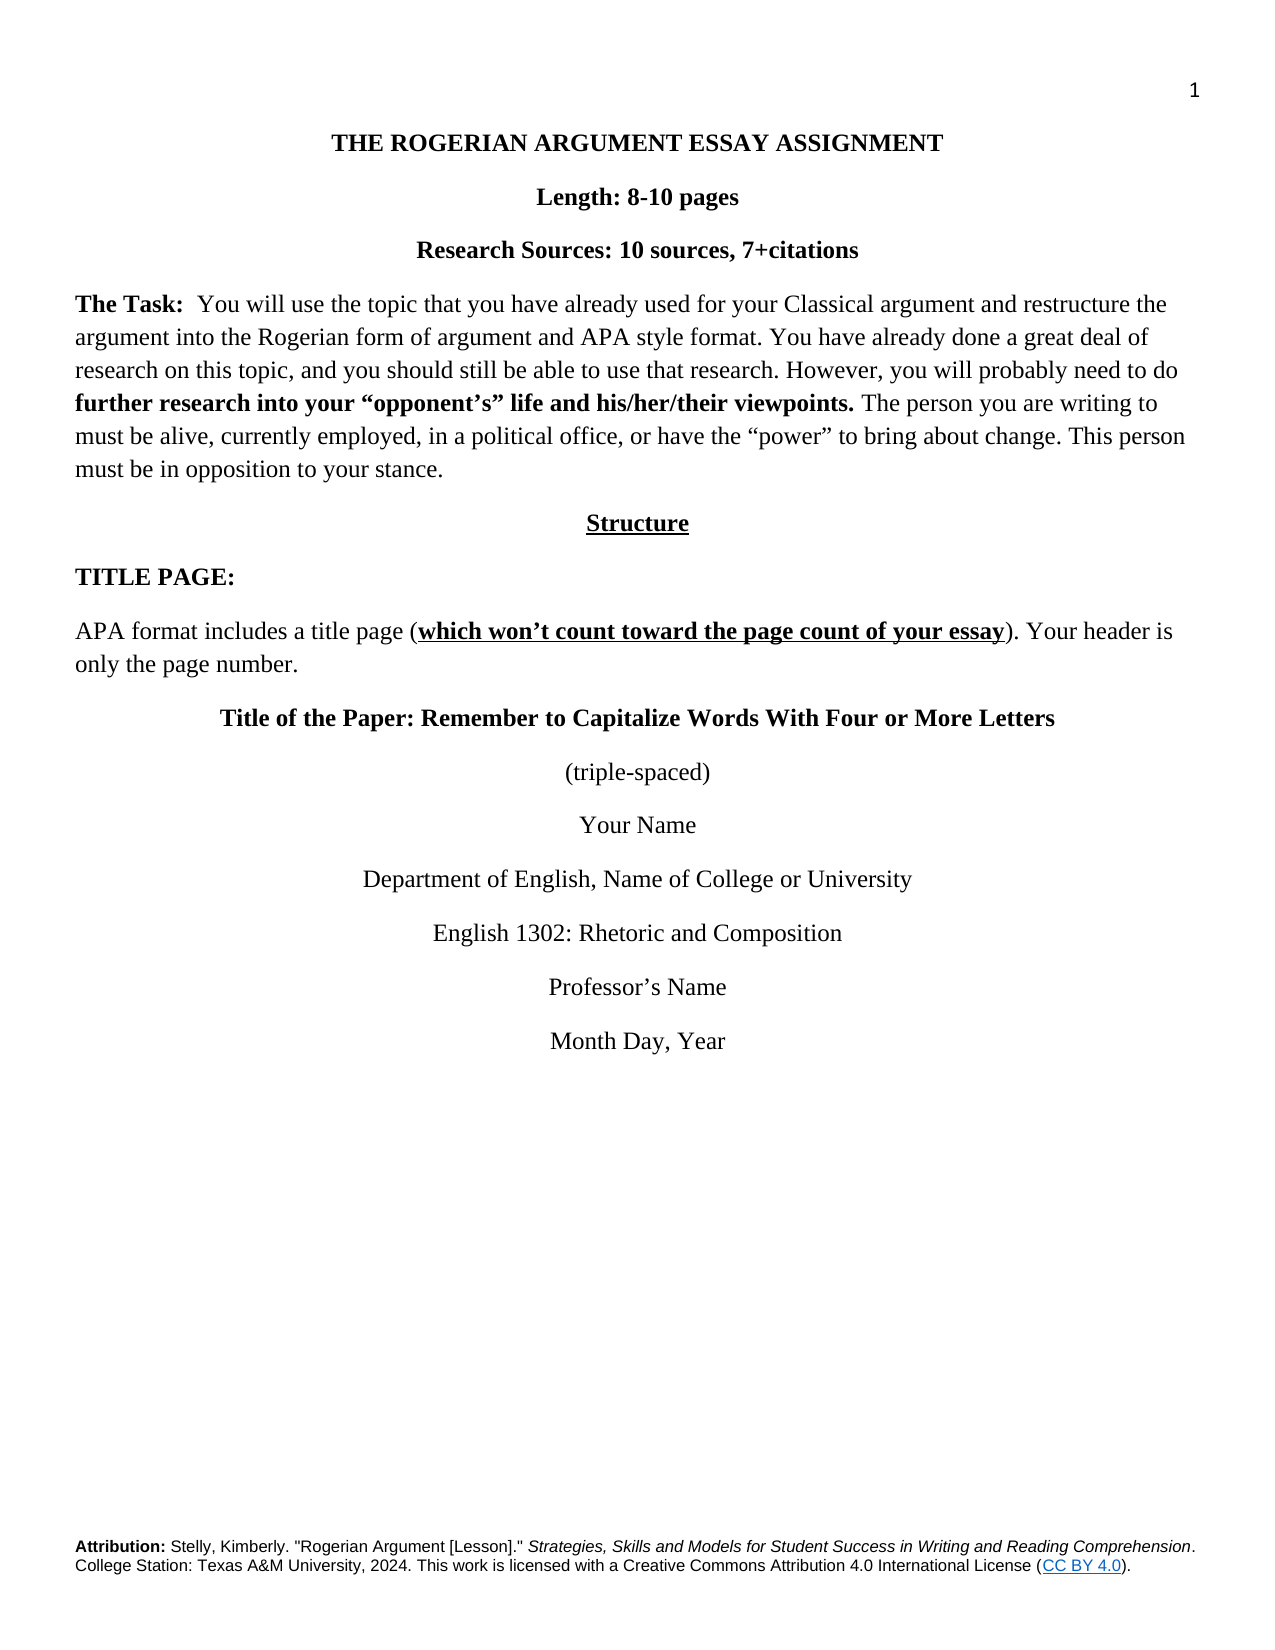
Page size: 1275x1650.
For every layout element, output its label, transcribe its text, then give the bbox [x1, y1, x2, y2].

text (triple-spaced) [75, 757, 1200, 785]
text Research Sources: 10 sources, 7+citations [75, 235, 1200, 264]
text Professor’s Name [75, 972, 1200, 1001]
text Your Name [75, 811, 1200, 839]
text Title of the Paper: Remember to Capitalize Words With Four or More Letters [75, 703, 1200, 732]
text The Task: You will use the topic that you have already used for your Classical argument and restructure the argument into the Rogerian form of argument and APA style format. You have already done a great deal of research on this topic, and you should still be able to use that research. However, you will probably need to do further research into your “opponent’s” life and his/her/their viewpoints. The person you are writing to must be alive, currently employed, in a political office, or have the “power” to bring about change. This person must be in opposition to your stance. [75, 289, 1200, 483]
text THE ROGERIAN ARGUMENT ESSAY ASSIGNMENT [75, 128, 1200, 156]
text Structure [75, 508, 1200, 537]
text Department of English, Name of College or University [75, 864, 1200, 893]
text English 1302: Rhetoric and Composition [75, 918, 1200, 947]
text Length: 8-10 pages [75, 182, 1200, 210]
text TITLE PAGE: [75, 562, 1200, 591]
text APA format includes a title page (which won’t count toward the page count of your essay). Your header is only the page number. [75, 616, 1200, 678]
text Month Day, Year [75, 1026, 1200, 1055]
